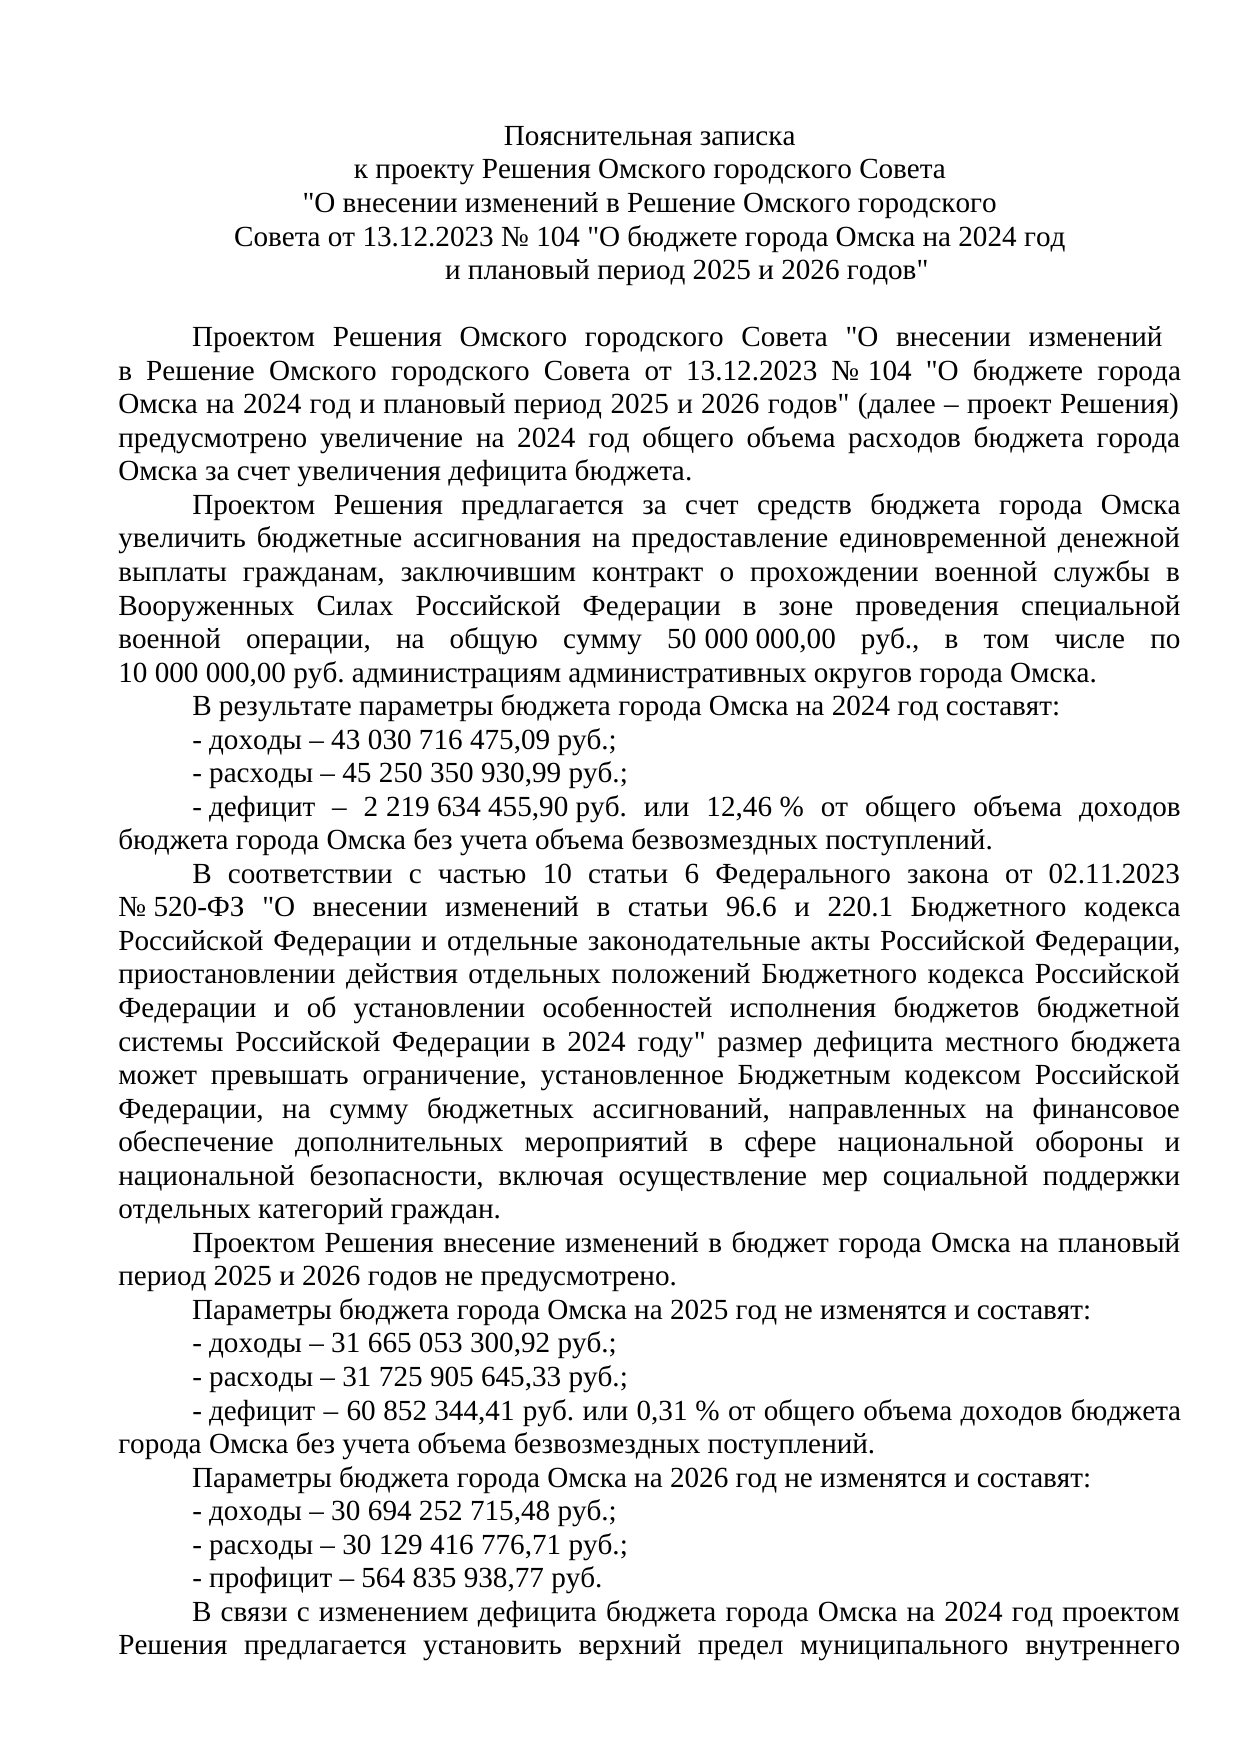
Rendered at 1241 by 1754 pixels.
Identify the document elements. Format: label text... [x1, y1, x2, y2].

text - доходы – 31 665 053 300,92 руб.; [118, 1326, 1181, 1359]
title Совета от 13.12.2023 № 104 "О бюджете города Омска на 2024 год [118, 219, 1181, 252]
text - доходы – 43 030 716 475,09 руб.; [118, 722, 1181, 755]
text - дефицит – 2 219 634 455,90 руб. или 12,46 % от общего объема доходов бюджета города Омска без учета объема безвозмездных поступлений. [118, 789, 1181, 856]
text - расходы – 30 129 416 776,71 руб.; [118, 1527, 1181, 1560]
text Проектом Решения Омского городского Совета "О внесении изменений в Решение Омского городского Совета от 13.12.2023 № 104 "О бюджете города Омска на 2024 год и плановый период 2025 и 2026 годов" (далее – проект Решения) предусмотрено увеличение на 2024 год общего объема расходов бюджета города Омска за счет увеличения дефицита бюджета. [118, 319, 1181, 487]
text В результате параметры бюджета города Омска на 2024 год составят: [118, 688, 1181, 722]
text В соответствии с частью 10 статьи 6 Федерального закона от 02.11.2023 № 520-ФЗ "О внесении изменений в статьи 96.6 и 220.1 Бюджетного кодекса Российской Федерации и отдельные законодательные акты Российской Федерации, приостановлении действия отдельных положений Бюджетного кодекса Российской Федерации и об установлении особенностей исполнения бюджетов бюджетной системы Российской Федерации в 2024 году" размер дефицита местного бюджета может превышать ограничение, установленное Бюджетным кодексом Российской Федерации, на сумму бюджетных ассигнований, направленных на финансовое обеспечение дополнительных мероприятий в сфере национальной обороны и национальной безопасности, включая осуществление мер социальной поддержки отдельных категорий граждан. [118, 856, 1181, 1225]
text - доходы – 30 694 252 715,48 руб.; [118, 1493, 1181, 1527]
text Проектом Решения внесение изменений в бюджет города Омска на плановый период 2025 и 2026 годов не предусмотрено. [118, 1225, 1181, 1292]
text Проектом Решения предлагается за счет средств бюджета города Омска увеличить бюджетные ассигнования на предоставление единовременной денежной выплаты гражданам, заключившим контракт о прохождении военной службы в Вооруженных Силах Российской Федерации в зоне проведения специальной военной операции, на общую сумму 50 000 000,00 руб., в том числе по 10 000 000,00 руб. администрациям административных округов города Омска. [118, 487, 1181, 688]
text - расходы – 31 725 905 645,33 руб.; [118, 1359, 1181, 1393]
text - профицит – 564 835 938,77 руб. [118, 1560, 1181, 1594]
text - расходы – 45 250 350 930,99 руб.; [118, 755, 1181, 789]
text Параметры бюджета города Омска на 2026 год не изменятся и составят: [118, 1460, 1181, 1493]
text и плановый период 2025 и 2026 годов" [118, 252, 1181, 286]
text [118, 1594, 1181, 1661]
title "О внесении изменений в Решение Омского городского [118, 185, 1181, 219]
text Пояснительная записка [118, 118, 1181, 152]
title к проекту Решения Омского городского Совета [118, 152, 1181, 185]
text Параметры бюджета города Омска на 2025 год не изменятся и составят: [118, 1292, 1181, 1326]
text - дефицит – 60 852 344,41 руб. или 0,31 % от общего объема доходов бюджета города Омска без учета объема безвозмездных поступлений. [118, 1393, 1181, 1460]
